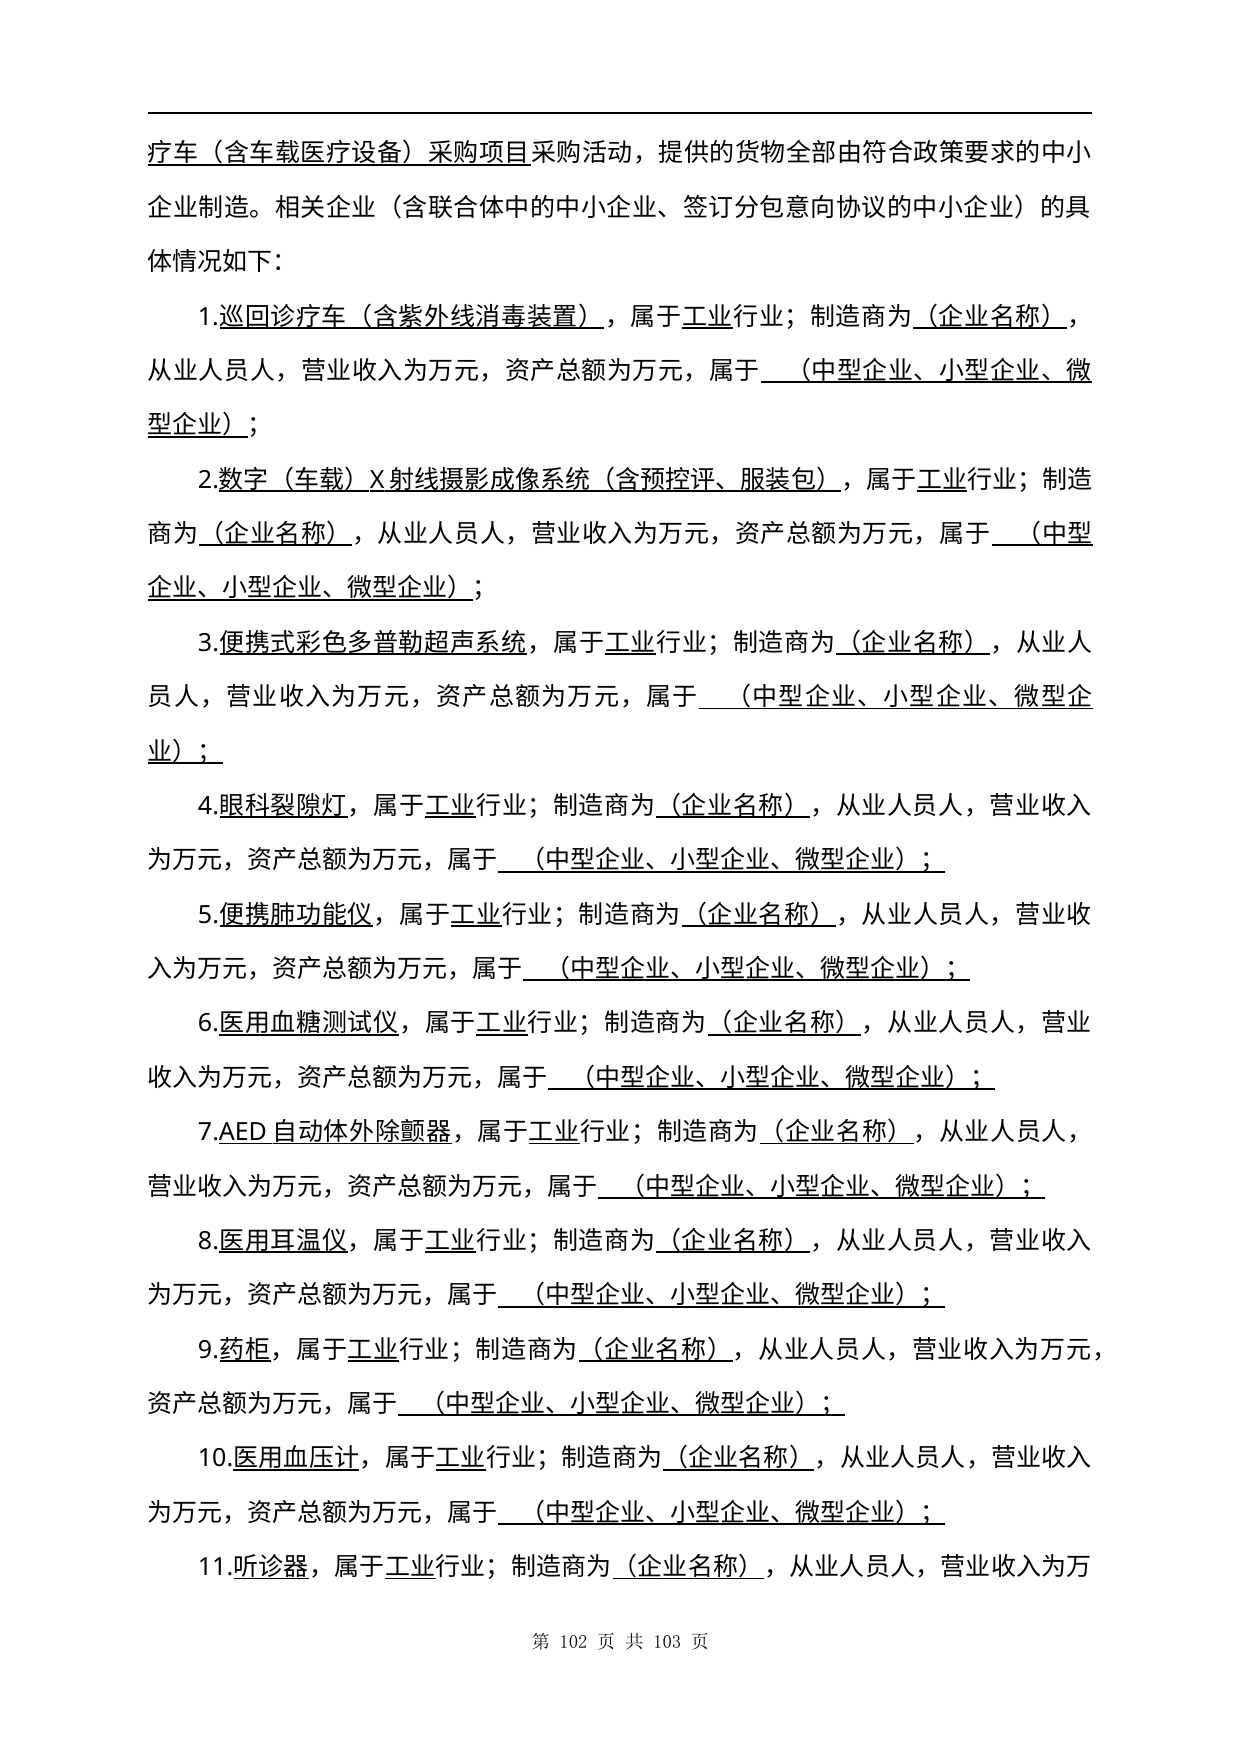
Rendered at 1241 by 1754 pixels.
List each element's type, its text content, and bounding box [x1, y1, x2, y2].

text 5.便携肺功能仪，属于工业行业；制造商为（企业名称），从业人员人，营业收入为万元，资产总额为万元，属于 （中型企业、小型企业、微型企业）； [148, 894, 1092, 985]
text 8.医用耳温仪，属于工业行业；制造商为（企业名称），从业人员人，营业收入为万元，资产总额为万元，属于 （中型企业、小型企业、微型企业）； [148, 1220, 1092, 1311]
text 3.便携式彩色多普勒超声系统，属于工业行业；制造商为（企业名称），从业人员人，营业收入为万元，资产总额为万元，属于 （中型企业、小型企业、微型企业）； [148, 622, 1092, 767]
text 1.巡回诊疗车（含紫外线消毒装置），属于工业行业；制造商为（企业名称），从业人员人，营业收入为万元，资产总额为万元，属于 （中型企业、小型企业、微型企业）； [148, 296, 1092, 441]
text 6.医用血糖测试仪，属于工业行业；制造商为（企业名称），从业人员人，营业收入为万元，资产总额为万元，属于 （中型企业、小型企业、微型企业）； [148, 1003, 1092, 1093]
text 9.药柜，属于工业行业；制造商为（企业名称），从业人员人，营业收入为万元，资产总额为万元，属于 （中型企业、小型企业、微型企业）； [148, 1329, 1092, 1420]
text 2.数字（车载）X射线摄影成像系统（含预控评、服装包），属于工业行业；制造商为（企业名称），从业人员人，营业收入为万元，资产总额为万元，属于 （中型企业、小型企业、微型企业）； [148, 459, 1092, 604]
text 7.AED自动体外除颤器，属于工业行业；制造商为（企业名称），从业人员人，营业收入为万元，资产总额为万元，属于 （中型企业、小型企业、微型企业）； [148, 1112, 1092, 1202]
text 4.眼科裂隙灯，属于工业行业；制造商为（企业名称），从业人员人，营业收入为万元，资产总额为万元，属于 （中型企业、小型企业、微型企业）； [148, 785, 1092, 876]
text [148, 1547, 1092, 1583]
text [148, 133, 1092, 278]
text 10.医用血压计，属于工业行业；制造商为（企业名称），从业人员人，营业收入为万元，资产总额为万元，属于 （中型企业、小型企业、微型企业）； [148, 1438, 1092, 1528]
